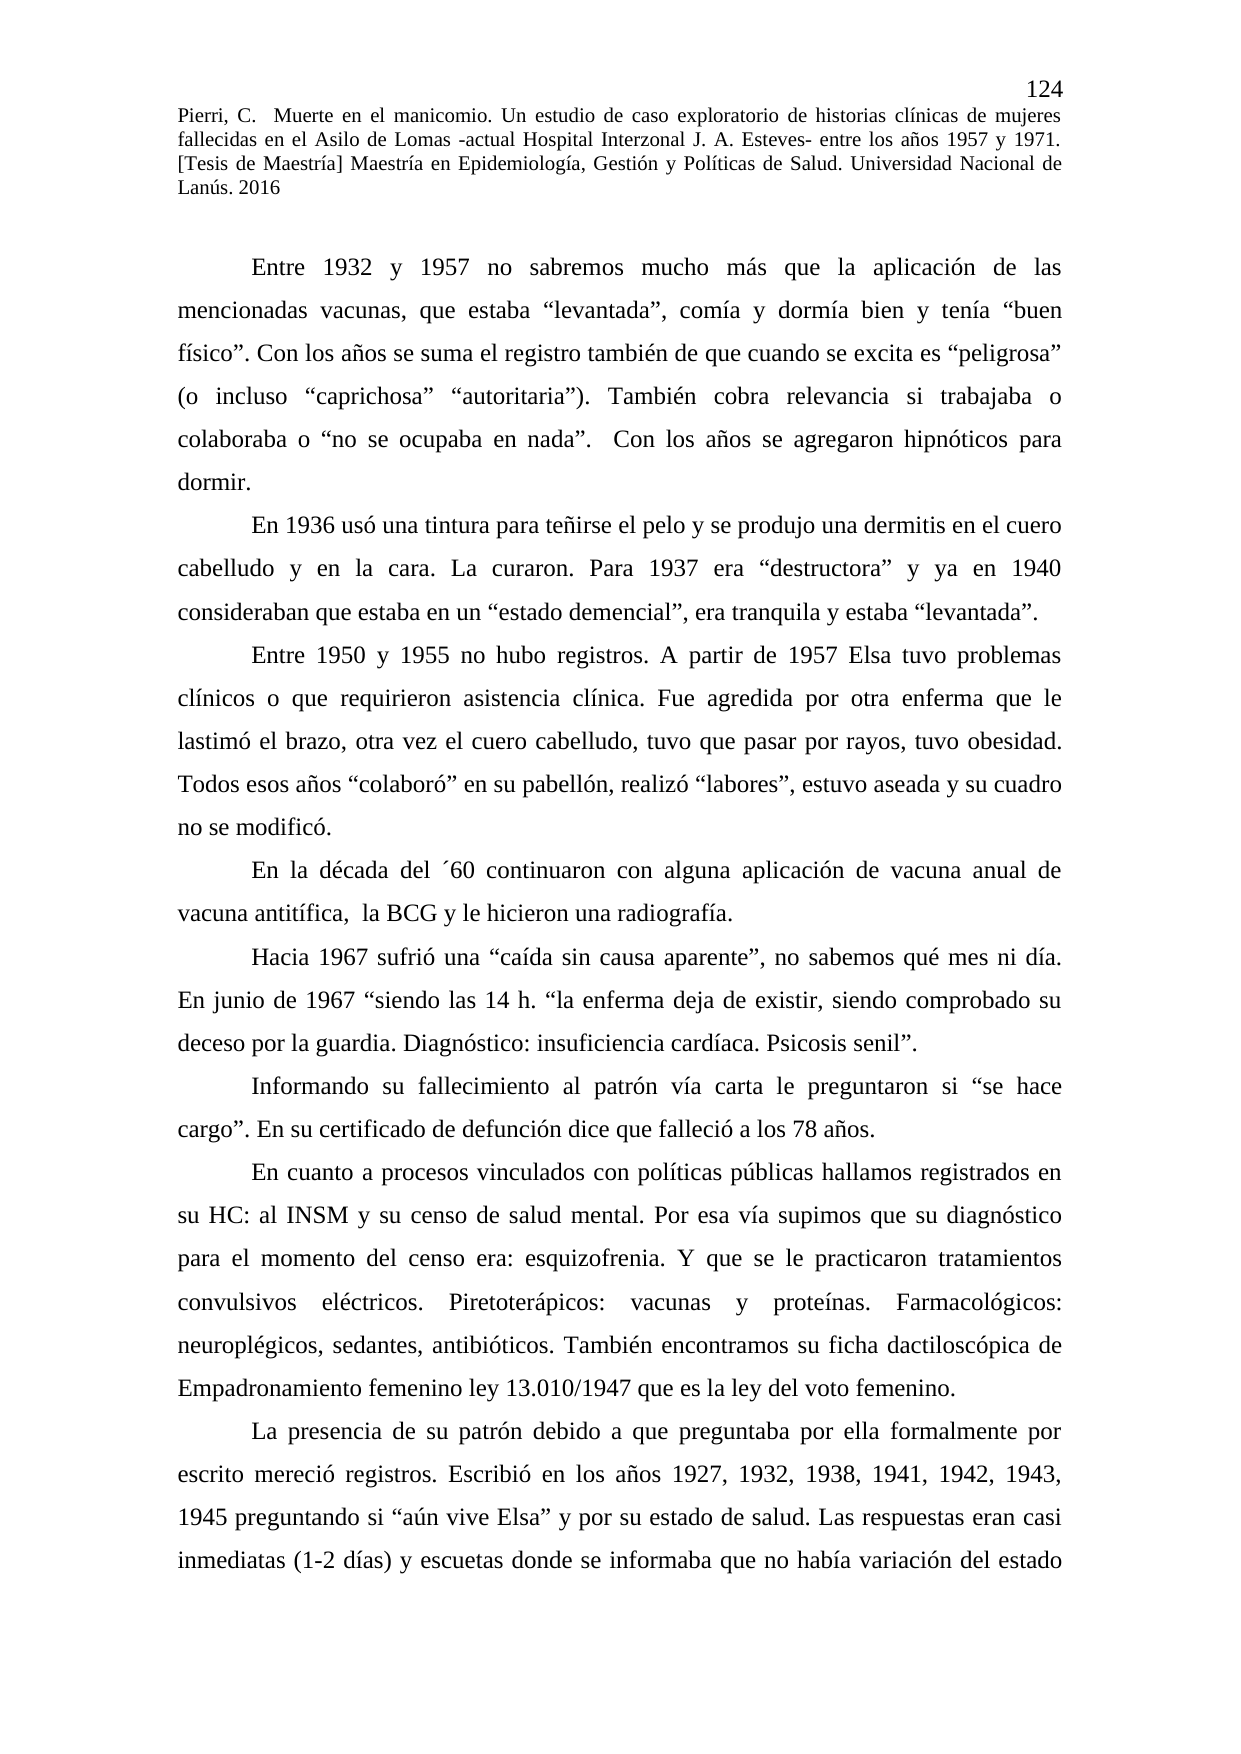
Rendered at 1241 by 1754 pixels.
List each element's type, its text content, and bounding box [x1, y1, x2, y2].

text En 1936 usó una tintura para teñirse el pelo y se produjo una dermitis en el cuero cabelludo y en la cara. La curaron. Para 1937 era “destructora” y ya en 1940 consideraban que estaba en un “estado demencial”, era tranquila y estaba “levantada”. [177, 510, 1063, 625]
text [177, 1416, 1063, 1574]
text Informando su fallecimiento al patrón vía carta le preguntaron si “se hace cargo”. En su certificado de defunción dice que falleció a los 78 años. [177, 1071, 1063, 1143]
text Entre 1932 y 1957 no sabremos mucho más que la aplicación de las mencionadas vacunas, que estaba “levantada”, comía y dormía bien y tenía “buen físico”. Con los años se suma el registro también de que cuando se excita es “peligrosa” (o incluso “caprichosa” “autoritaria”). También cobra relevancia si trabajaba o colaboraba o “no se ocupaba en nada”. Con los años se agregaron hipnóticos para dormir. [177, 252, 1063, 496]
text En cuanto a procesos vinculados con políticas públicas hallamos registrados en su HC: al INSM y su censo de salud mental. Por esa vía supimos que su diagnóstico para el momento del censo era: esquizofrenia. Y que se le practicaron tratamientos convulsivos eléctricos. Piretoterápicos: vacunas y proteínas. Farmacológicos: neuroplégicos, sedantes, antibióticos. También encontramos su ficha dactiloscópica de Empadronamiento femenino ley 13.010/1947 que es la ley del voto femenino. [177, 1157, 1063, 1402]
text En la década del ´60 continuaron con alguna aplicación de vacuna anual de vacuna antitífica, la BCG y le hicieron una radiografía. [177, 855, 1063, 927]
text Hacia 1967 sufrió una “caída sin causa aparente”, no sabemos qué mes ni día. En junio de 1967 “siendo las 14 h. “la enferma deja de existir, siendo comprobado su deceso por la guardia. Diagnóstico: insuficiencia cardíaca. Psicosis senil”. [177, 942, 1063, 1057]
text Entre 1950 y 1955 no hubo registros. A partir de 1957 Elsa tuvo problemas clínicos o que requirieron asistencia clínica. Fue agredida por otra enferma que le lastimó el brazo, otra vez el cuero cabelludo, tuvo que pasar por rayos, tuvo obesidad. Todos esos años “colaboró” en su pabellón, realizó “labores”, estuvo aseada y su cuadro no se modificó. [177, 640, 1063, 841]
